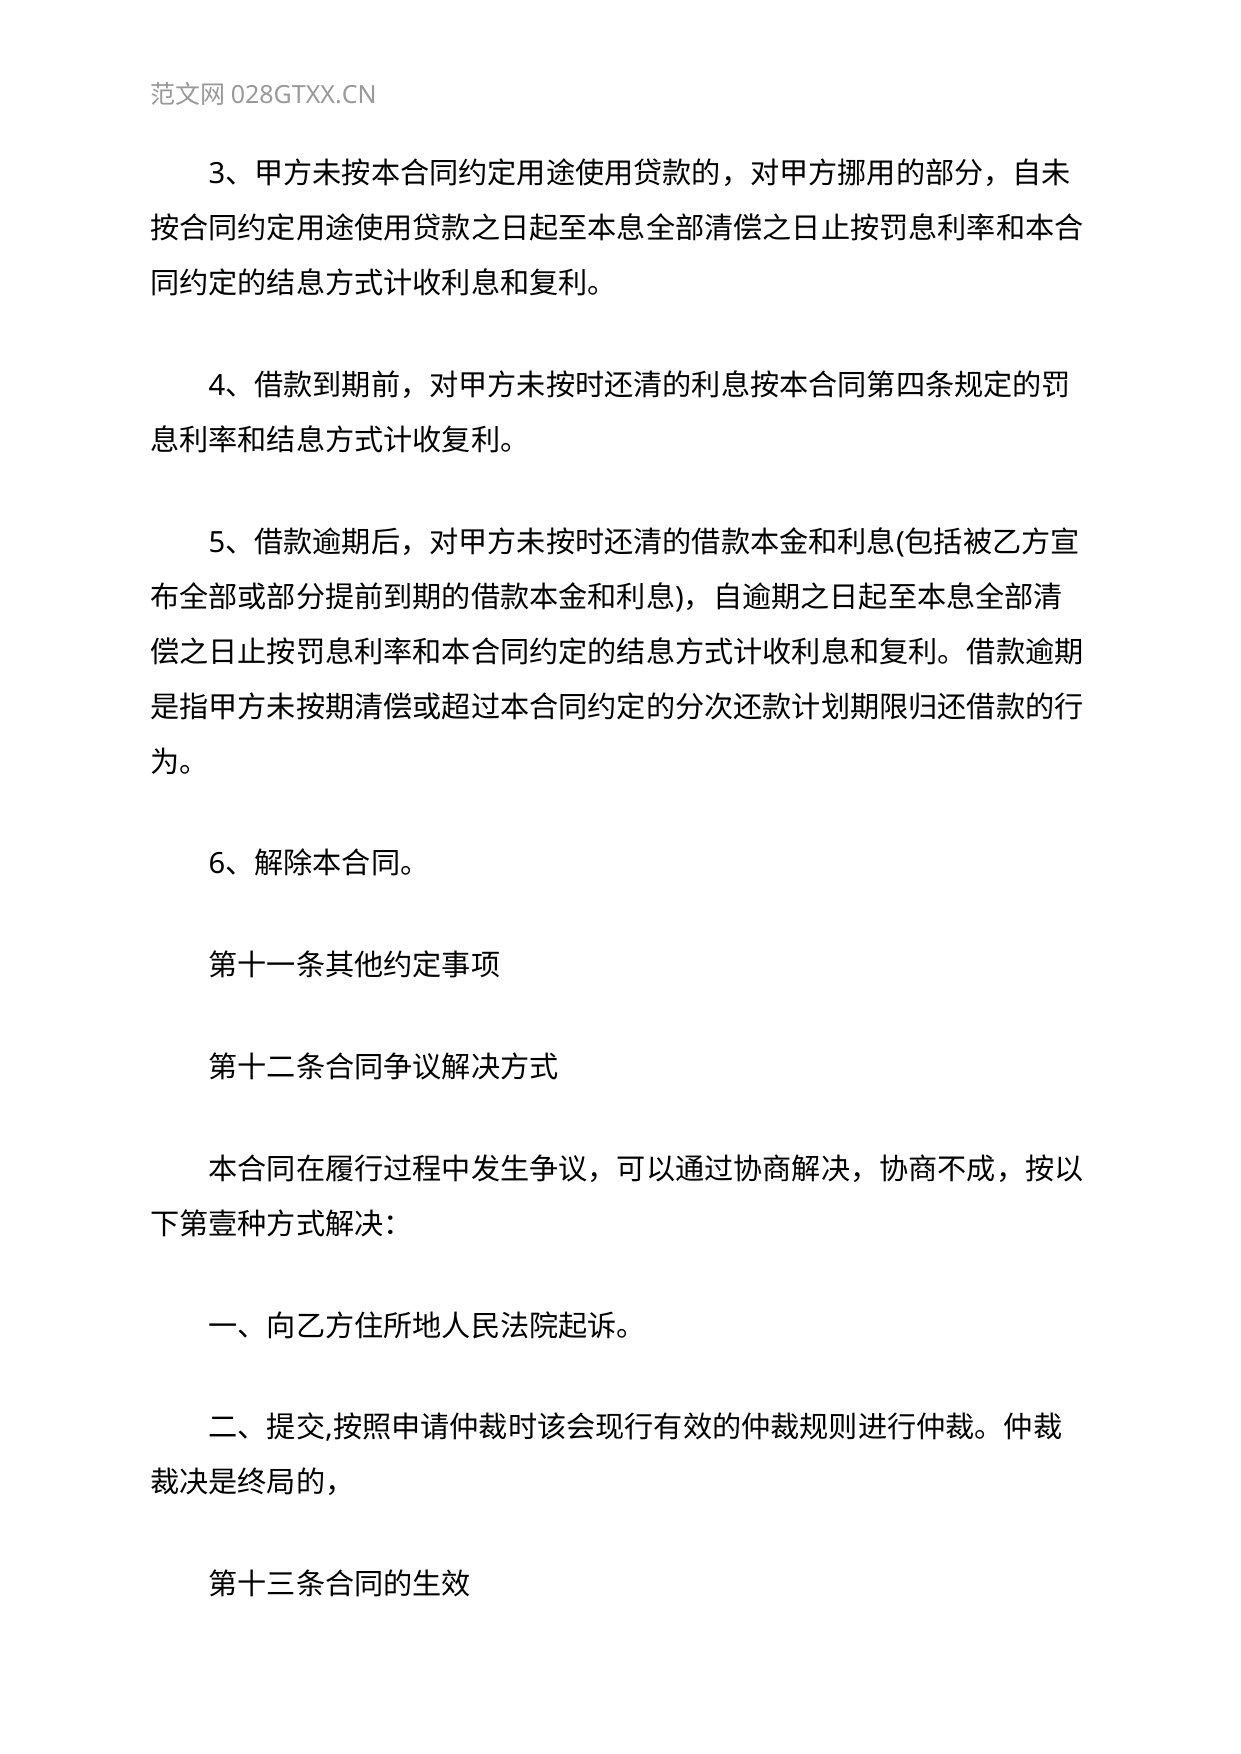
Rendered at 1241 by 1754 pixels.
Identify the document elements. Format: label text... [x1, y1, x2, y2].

text 一、向乙方住所地人民法院起诉。 [150, 1302, 1090, 1344]
text 本合同在履行过程中发生争议，可以通过协商解决，协商不成，按以下第壹种方式解决： [150, 1146, 1090, 1243]
text 二、提交,按照申请仲裁时该会现行有效的仲裁规则进行仲裁。仲裁裁决是终局的， [150, 1404, 1090, 1501]
text 5、借款逾期后，对甲方未按时还清的借款本金和利息(包括被乙方宣布全部或部分提前到期的借款本金和利息)，自逾期之日起至本息全部清偿之日止按罚息利率和本合同约定的结息方式计收利息和复利。借款逾期是指甲方未按期清偿或超过本合同约定的分次还款计划期限归还借款的行为。 [150, 518, 1090, 781]
text 第十一条其他约定事项 [150, 942, 1090, 984]
text 4、借款到期前，对甲方未按时还清的利息按本合同第四条规定的罚息利率和结息方式计收复利。 [150, 362, 1090, 459]
text 第十三条合同的生效 [150, 1561, 1090, 1603]
text 6、解除本合同。 [150, 840, 1090, 882]
text 3、甲方未按本合同约定用途使用贷款的，对甲方挪用的部分，自未按合同约定用途使用贷款之日起至本息全部清偿之日止按罚息利率和本合同约定的结息方式计收利息和复利。 [150, 150, 1090, 302]
text 第十二条合同争议解决方式 [150, 1044, 1090, 1086]
